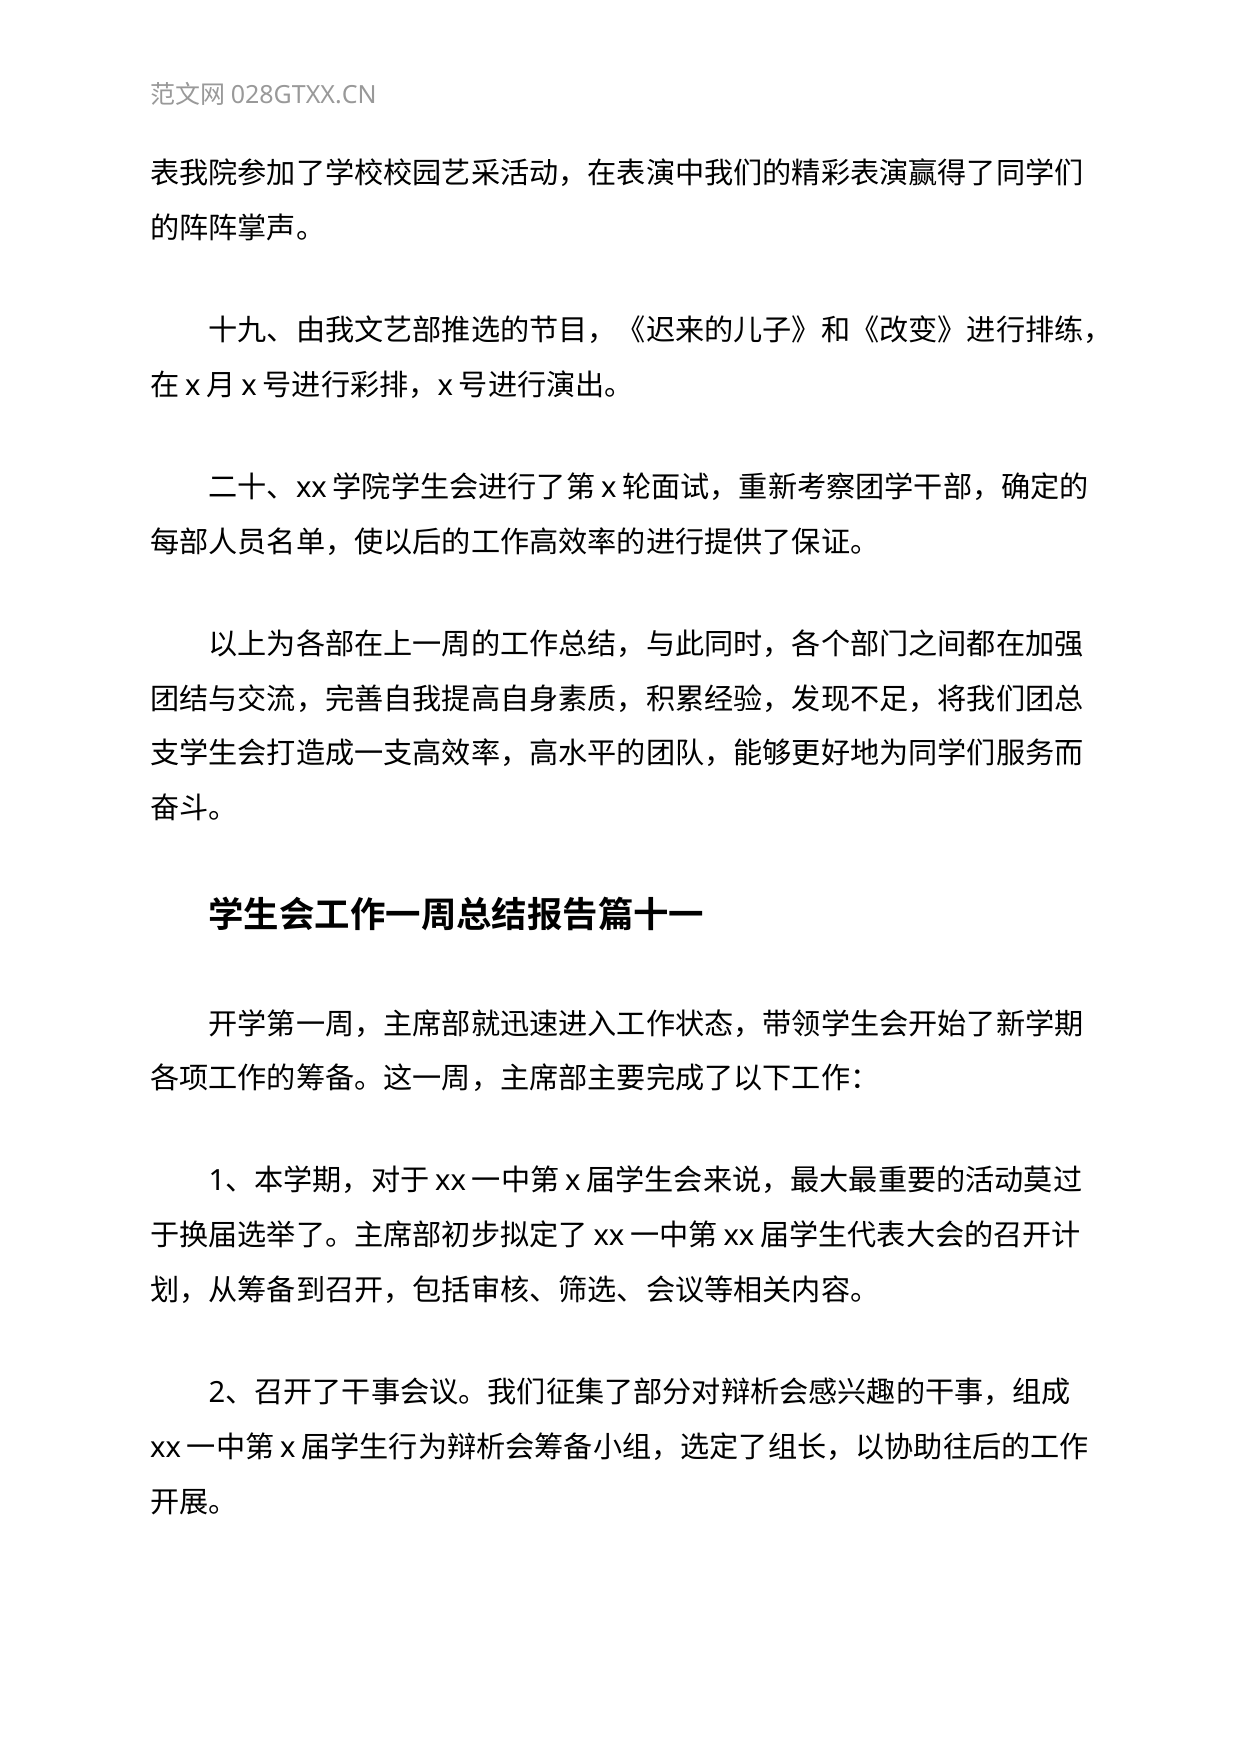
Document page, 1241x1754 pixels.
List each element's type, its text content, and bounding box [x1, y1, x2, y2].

text 2、召开了干事会议。我们征集了部分对辩析会感兴趣的干事，组成xx一中第x届学生行为辩析会筹备小组，选定了组长，以协助往后的工作开展。 [150, 1369, 1090, 1521]
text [150, 150, 1090, 247]
text 二十、xx学院学生会进行了第x轮面试，重新考察团学干部，确定的每部人员名单，使以后的工作高效率的进行提供了保证。 [150, 463, 1090, 561]
text 1、本学期，对于xx一中第x届学生会来说，最大最重要的活动莫过于换届选举了。主席部初步拟定了xx一中第xx届学生代表大会的召开计划，从筹备到召开，包括审核、筛选、会议等相关内容。 [150, 1157, 1090, 1309]
text 开学第一周，主席部就迅速进入工作状态，带领学生会开始了新学期各项工作的筹备。这一周，主席部主要完成了以下工作： [150, 1000, 1090, 1097]
text 十九、由我文艺部推选的节目，《迟来的儿子》和《改变》进行排练，在x月x号进行彩排，x号进行演出。 [150, 307, 1090, 404]
text 以上为各部在上一周的工作总结，与此同时，各个部门之间都在加强团结与交流，完善自我提高自身素质，积累经验，发现不足，将我们团总支学生会打造成一支高效率，高水平的团队，能够更好地为同学们服务而奋斗。 [150, 620, 1090, 827]
text 学生会工作一周总结报告篇十一 [150, 887, 1090, 938]
